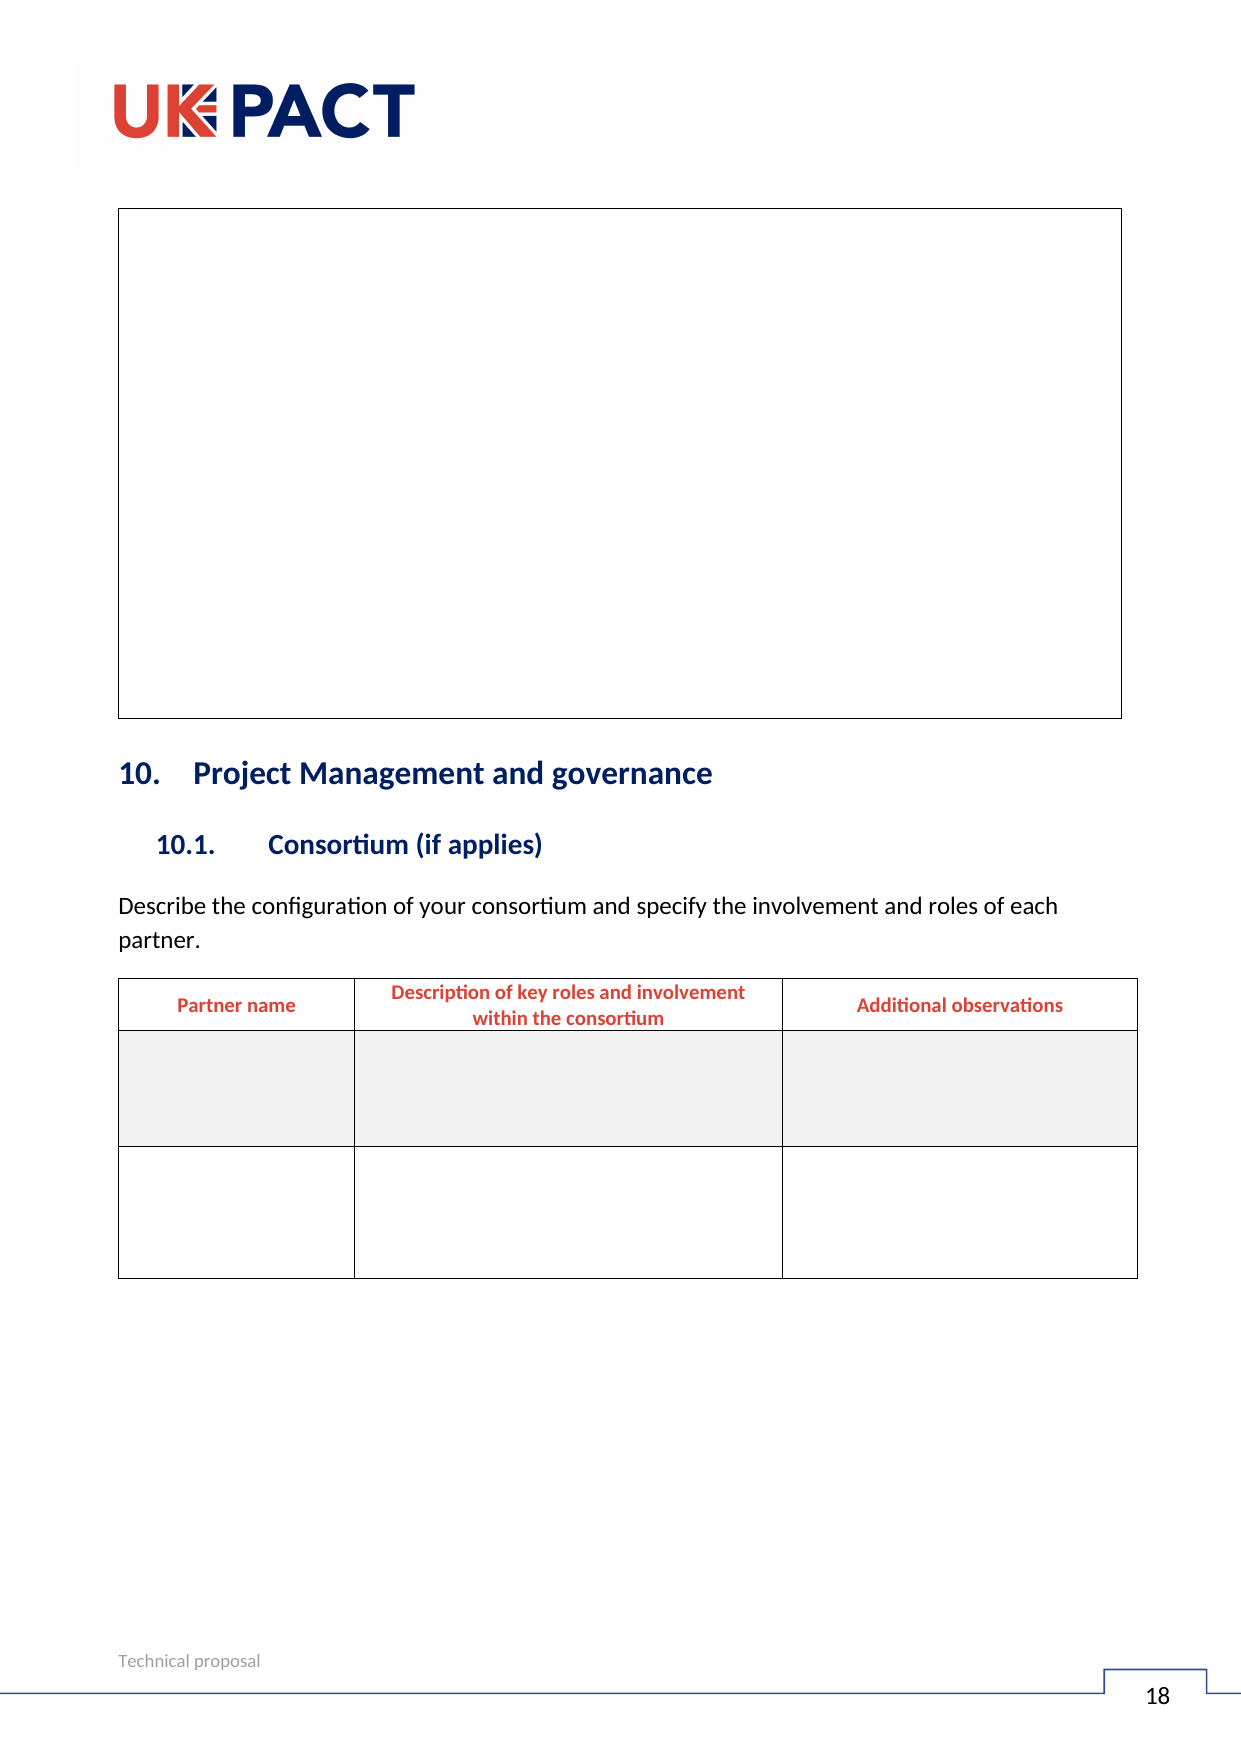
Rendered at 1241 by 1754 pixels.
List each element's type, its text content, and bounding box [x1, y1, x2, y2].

table_cell [119, 1031, 354, 1146]
picture [74, 57, 455, 169]
text Project Management and governance [118, 752, 1122, 793]
table_header Additional observations [783, 979, 1137, 1030]
list Consortium (if applies) [156, 826, 1122, 862]
table_cell [355, 1147, 782, 1278]
table_header Partner name [119, 979, 354, 1030]
text Describe the configuration of your consortium and specify the involvement and roles of each partner. [118, 890, 1122, 954]
table_cell [783, 1031, 1137, 1146]
table_cell [783, 1147, 1137, 1278]
table_cell [119, 1147, 354, 1278]
table_header Description of key roles and involvement within the consortium [355, 979, 782, 1030]
table_cell [355, 1031, 782, 1146]
table_header [119, 209, 1121, 718]
